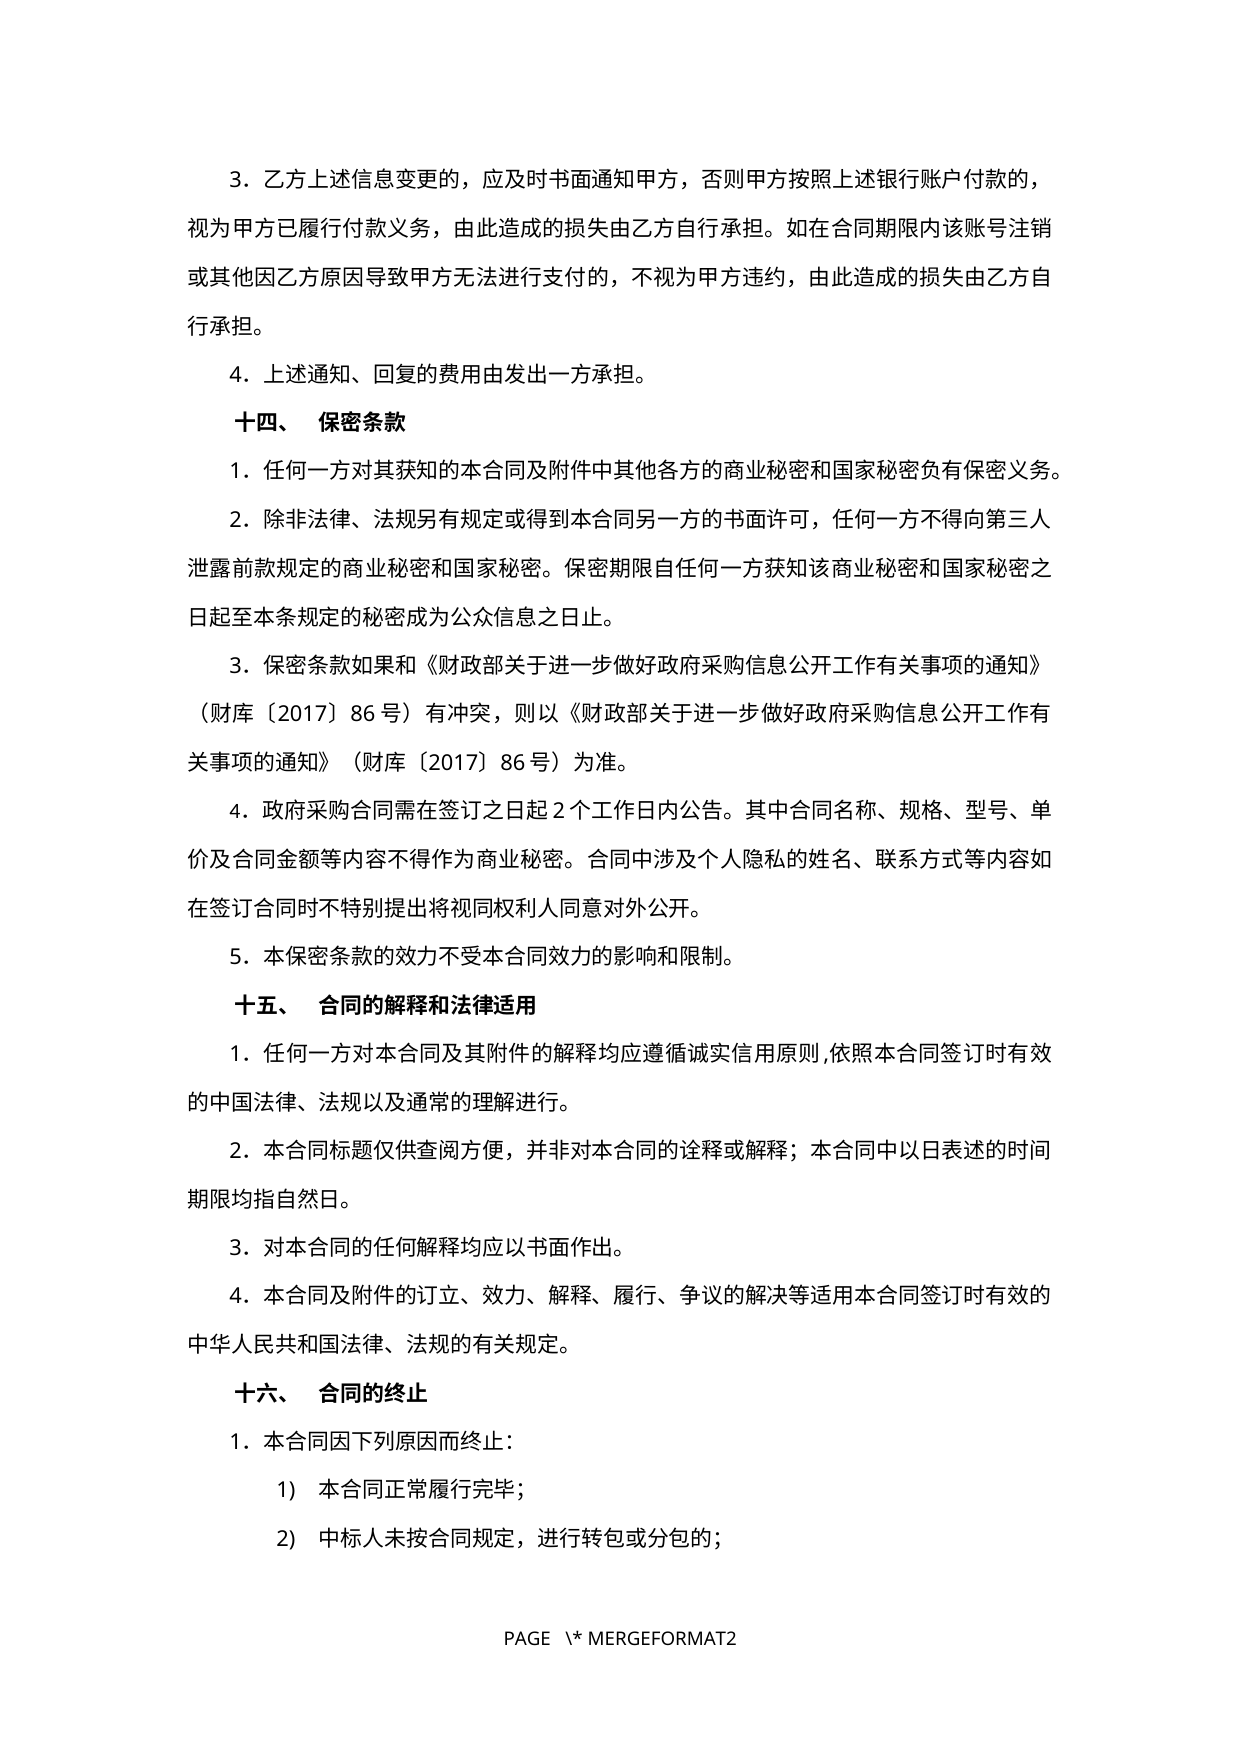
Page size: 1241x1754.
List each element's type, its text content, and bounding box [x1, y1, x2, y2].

list 政府采购合同需在签订之日起2个工作日内公告。其中合同名称、规格、型号、单价及合同金额等内容不得作为商业秘密。合同中涉及个人隐私的姓名、联系方式等内容如在签订合同时不特别提出将视同权利人同意对外公开。 [187, 793, 1053, 923]
list 上述通知、回复的费用由发出一方承担。 [187, 357, 1053, 389]
list 本保密条款的效力不受本合同效力的影响和限制。 [187, 939, 1053, 972]
list 保密条款 [234, 405, 1053, 437]
list 本合同标题仅供查阅方便，并非对本合同的诠释或解释；本合同中以日表述的时间期限均指自然日。 [187, 1133, 1053, 1214]
list 合同的终止 [234, 1375, 1053, 1408]
list 本合同因下列原因而终止： [187, 1424, 1053, 1456]
list 乙方上述信息变更的，应及时书面通知甲方，否则甲方按照上述银行账户付款的，视为甲方已履行付款义务，由此造成的损失由乙方自行承担。如在合同期限内该账号注销或其他因乙方原因导致甲方无法进行支付的，不视为甲方违约，由此造成的损失由乙方自行承担。 [187, 162, 1053, 341]
list 任何一方对其获知的本合同及附件中其他各方的商业秘密和国家秘密负有保密义务。 [187, 453, 1053, 486]
list 对本合同的任何解释均应以书面作出。 [187, 1230, 1053, 1262]
list 本合同及附件的订立、效力、解释、履行、争议的解决等适用本合同签订时有效的中华人民共和国法律、法规的有关规定。 [187, 1278, 1053, 1359]
list 除非法律、法规另有规定或得到本合同另一方的书面许可，任何一方不得向第三人泄露前款规定的商业秘密和国家秘密。保密期限自任何一方获知该商业秘密和国家秘密之日起至本条规定的秘密成为公众信息之日止。 [187, 502, 1053, 632]
list 中标人未按合同规定，进行转包或分包的； [276, 1520, 1053, 1553]
list 保密条款如果和《财政部关于进一步做好政府采购信息公开工作有关事项的通知》（财库〔2017〕86号）有冲突，则以《财政部关于进一步做好政府采购信息公开工作有关事项的通知》（财库〔2017〕86号）为准。 [187, 647, 1053, 777]
list 任何一方对本合同及其附件的解释均应遵循诚实信用原则,依照本合同签订时有效的中国法律、法规以及通常的理解进行。 [187, 1036, 1053, 1117]
list 本合同正常履行完毕； [276, 1472, 1053, 1504]
list 合同的解释和法律适用 [234, 987, 1053, 1020]
